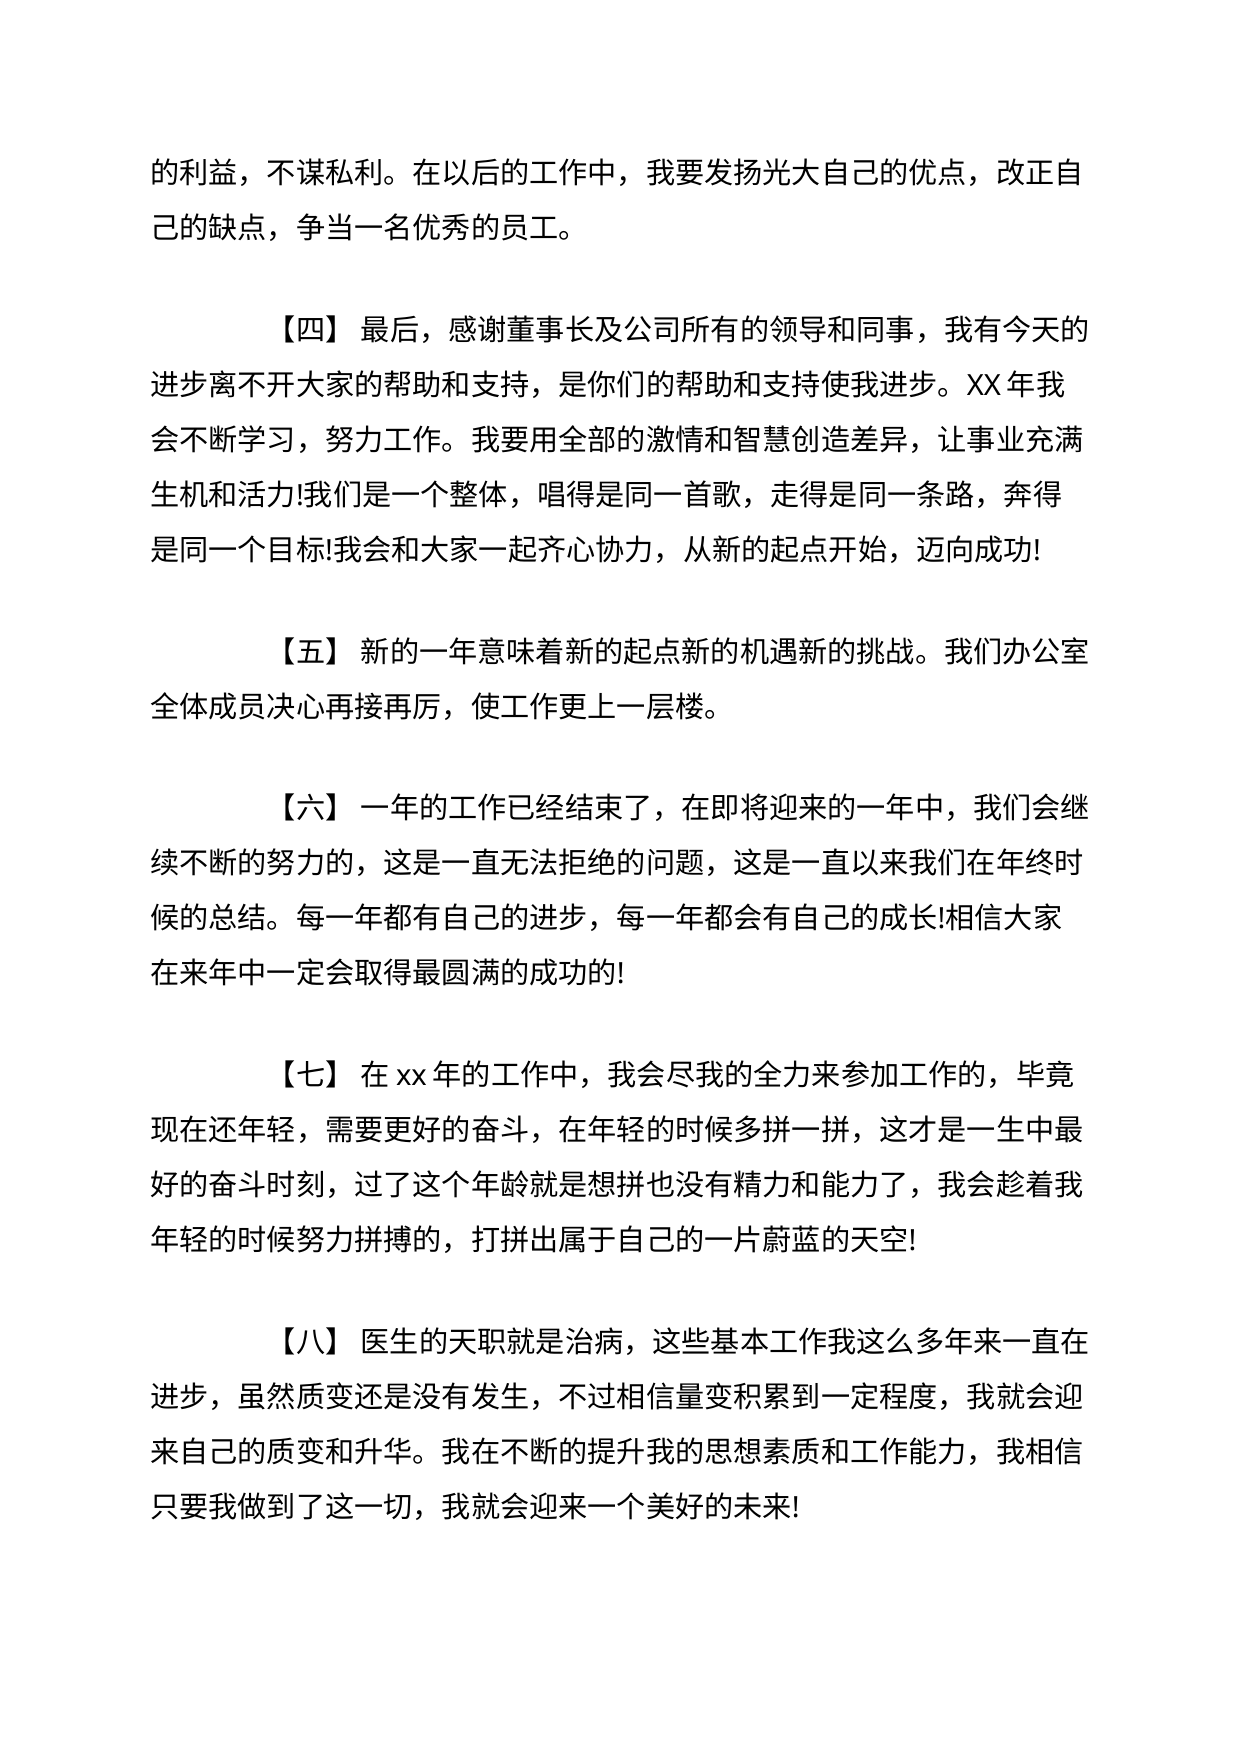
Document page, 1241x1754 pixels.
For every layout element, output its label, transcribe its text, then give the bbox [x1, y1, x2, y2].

text 【七】 在xx年的工作中，我会尽我的全力来参加工作的，毕竟现在还年轻，需要更好的奋斗，在年轻的时候多拼一拼，这才是一生中最好的奋斗时刻，过了这个年龄就是想拼也没有精力和能力了，我会趁着我年轻的时候努力拼搏的，打拼出属于自己的一片蔚蓝的天空! [150, 1052, 1090, 1259]
text 【四】 最后，感谢董事长及公司所有的领导和同事，我有今天的进步离不开大家的帮助和支持，是你们的帮助和支持使我进步。XX年我会不断学习，努力工作。我要用全部的激情和智慧创造差异，让事业充满生机和活力!我们是一个整体，唱得是同一首歌，走得是同一条路，奔得是同一个目标!我会和大家一起齐心协力，从新的起点开始，迈向成功! [150, 307, 1090, 569]
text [150, 150, 1090, 247]
text 【六】 一年的工作已经结束了，在即将迎来的一年中，我们会继续不断的努力的，这是一直无法拒绝的问题，这是一直以来我们在年终时候的总结。每一年都有自己的进步，每一年都会有自己的成长!相信大家在来年中一定会取得最圆满的成功的! [150, 785, 1090, 992]
text 【五】 新的一年意味着新的起点新的机遇新的挑战。我们办公室全体成员决心再接再厉，使工作更上一层楼。 [150, 628, 1090, 726]
text 【八】 医生的天职就是治病，这些基本工作我这么多年来一直在进步，虽然质变还是没有发生，不过相信量变积累到一定程度，我就会迎来自己的质变和升华。我在不断的提升我的思想素质和工作能力，我相信只要我做到了这一切，我就会迎来一个美好的未来! [150, 1319, 1090, 1526]
